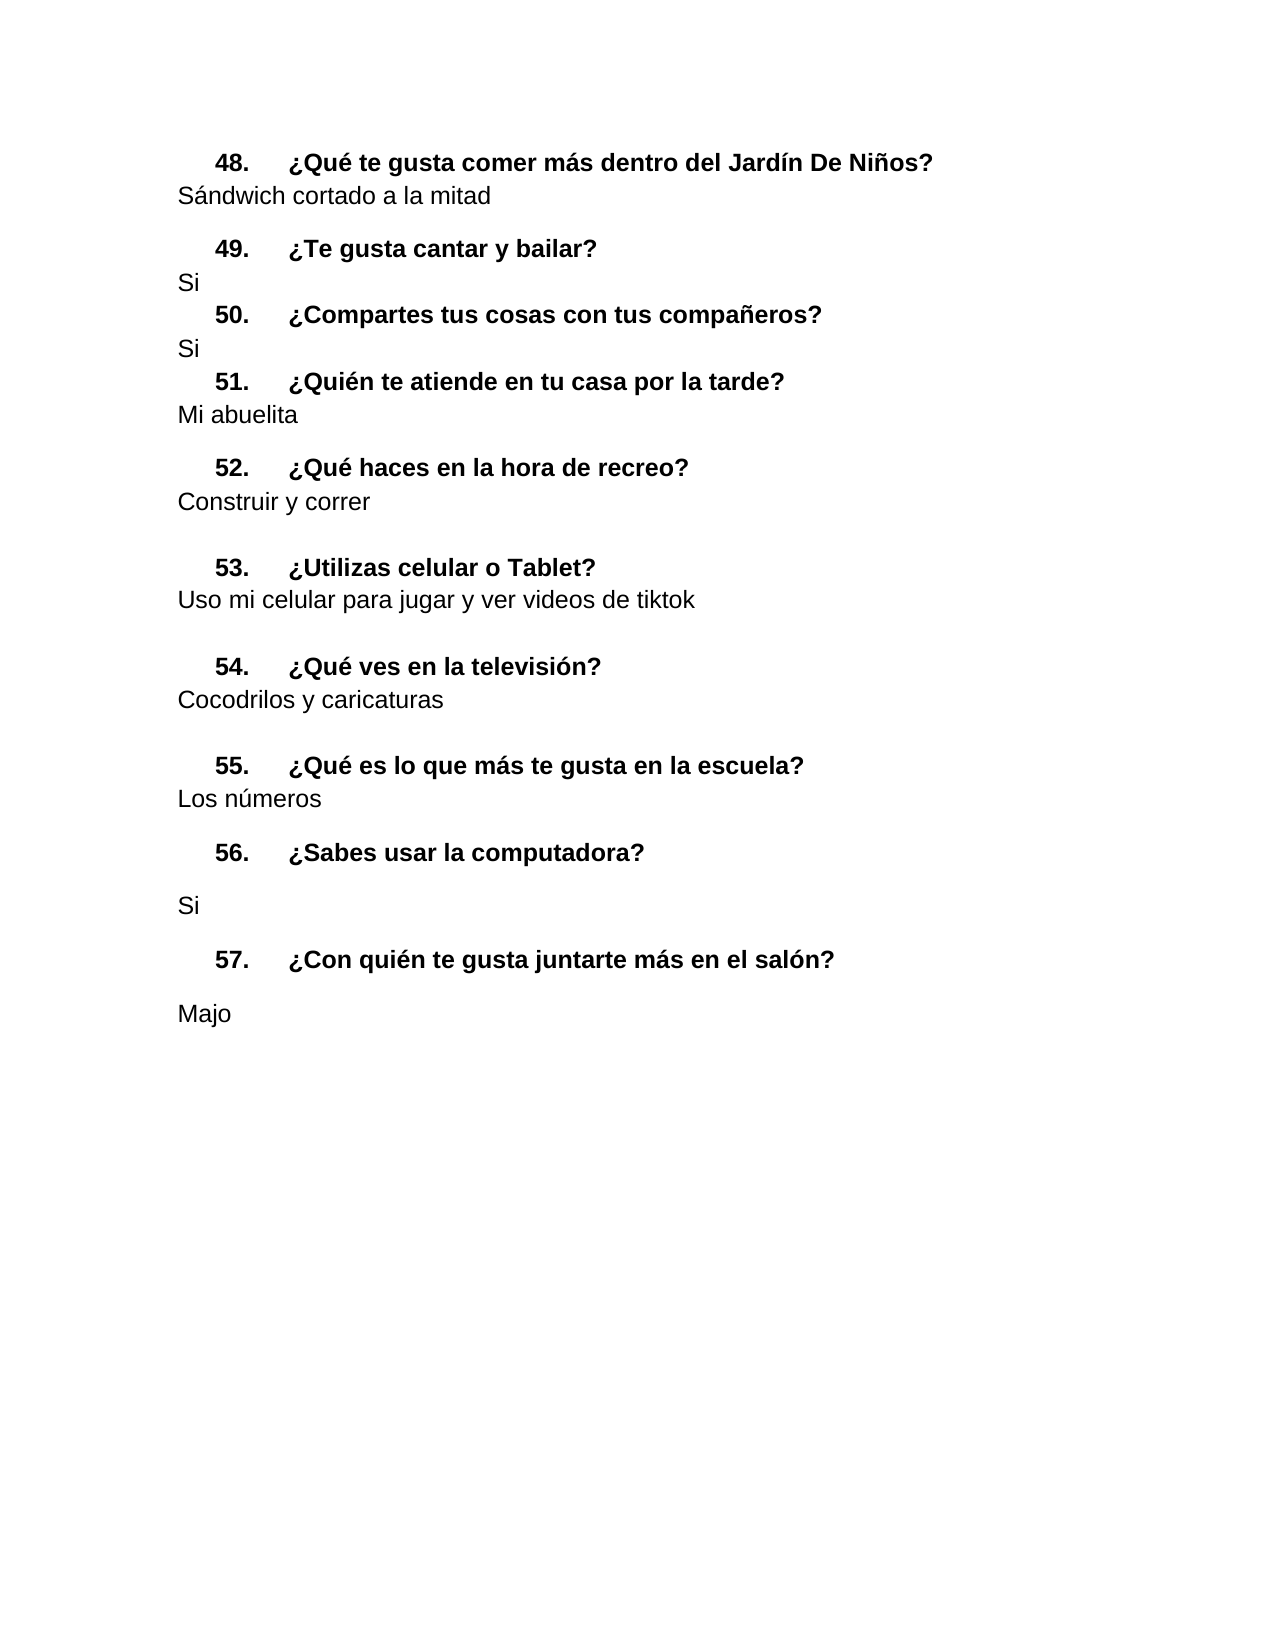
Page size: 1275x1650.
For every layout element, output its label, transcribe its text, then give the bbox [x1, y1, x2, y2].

text Si [177, 891, 1098, 920]
list ¿Sabes usar la computadora? [215, 837, 1098, 866]
list ¿Qué ves en la televisión? [215, 652, 1098, 680]
text Los números [177, 784, 1098, 812]
list ¿Utilizas celular o Tablet? [215, 552, 1098, 581]
text Sándwich cortado a la mitad [177, 181, 1098, 209]
list ¿Qué te gusta comer más dentro del Jardín De Niños? [215, 148, 1098, 176]
list ¿Qué es lo que más te gusta en la escuela? [215, 751, 1098, 779]
text Si [177, 333, 1098, 362]
text Mi abuelita [177, 399, 1098, 428]
text Cocodrilos y caricaturas [177, 684, 1098, 713]
list ¿Qué haces en la hora de recreo? [215, 453, 1098, 482]
text Construir y correr [177, 486, 1098, 515]
list ¿Compartes tus cosas con tus compañeros? [215, 301, 1098, 329]
list ¿Te gusta cantar y bailar? [215, 234, 1098, 263]
text Majo [177, 999, 1098, 1028]
list ¿Con quién te gusta juntarte más en el salón? [215, 945, 1098, 974]
list ¿Quién te atiende en tu casa por la tarde? [215, 367, 1098, 395]
text Uso mi celular para jugar y ver videos de tiktok [177, 586, 1098, 614]
text Si [177, 267, 1098, 296]
